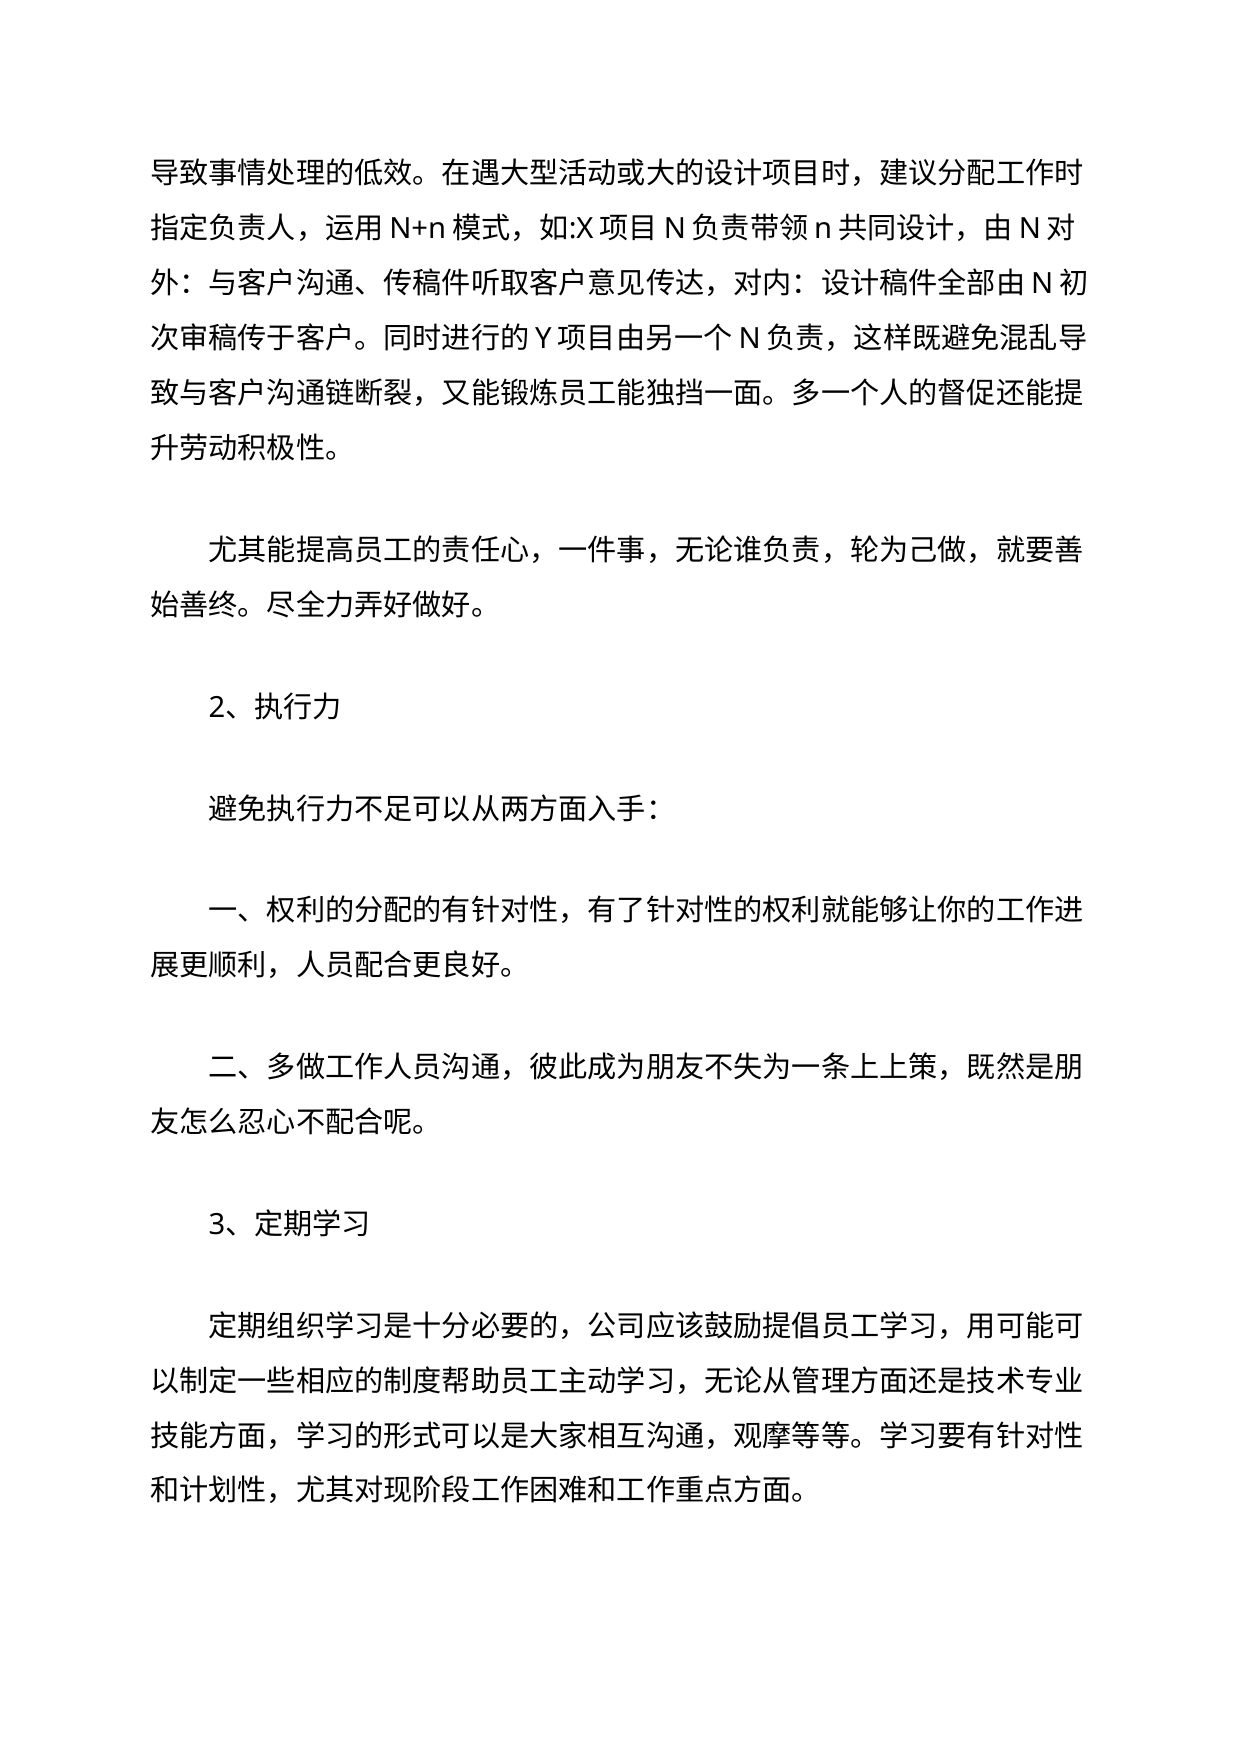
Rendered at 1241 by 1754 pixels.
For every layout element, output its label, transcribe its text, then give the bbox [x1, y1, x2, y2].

text 避免执行力不足可以从两方面入手： [150, 785, 1090, 827]
text 一、权利的分配的有针对性，有了针对性的权利就能够让你的工作进展更顺利，人员配合更良好。 [150, 887, 1090, 984]
text 3、定期学习 [150, 1200, 1090, 1243]
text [150, 150, 1090, 467]
text 定期组织学习是十分必要的，公司应该鼓励提倡员工学习，用可能可以制定一些相应的制度帮助员工主动学习，无论从管理方面还是技术专业技能方面，学习的形式可以是大家相互沟通，观摩等等。学习要有针对性和计划性，尤其对现阶段工作困难和工作重点方面。 [150, 1302, 1090, 1509]
text 尤其能提高员工的责任心，一件事，无论谁负责，轮为己做，就要善始善终。尽全力弄好做好。 [150, 527, 1090, 624]
text 二、多做工作人员沟通，彼此成为朋友不失为一条上上策，既然是朋友怎么忍心不配合呢。 [150, 1044, 1090, 1141]
text 2、执行力 [150, 683, 1090, 726]
